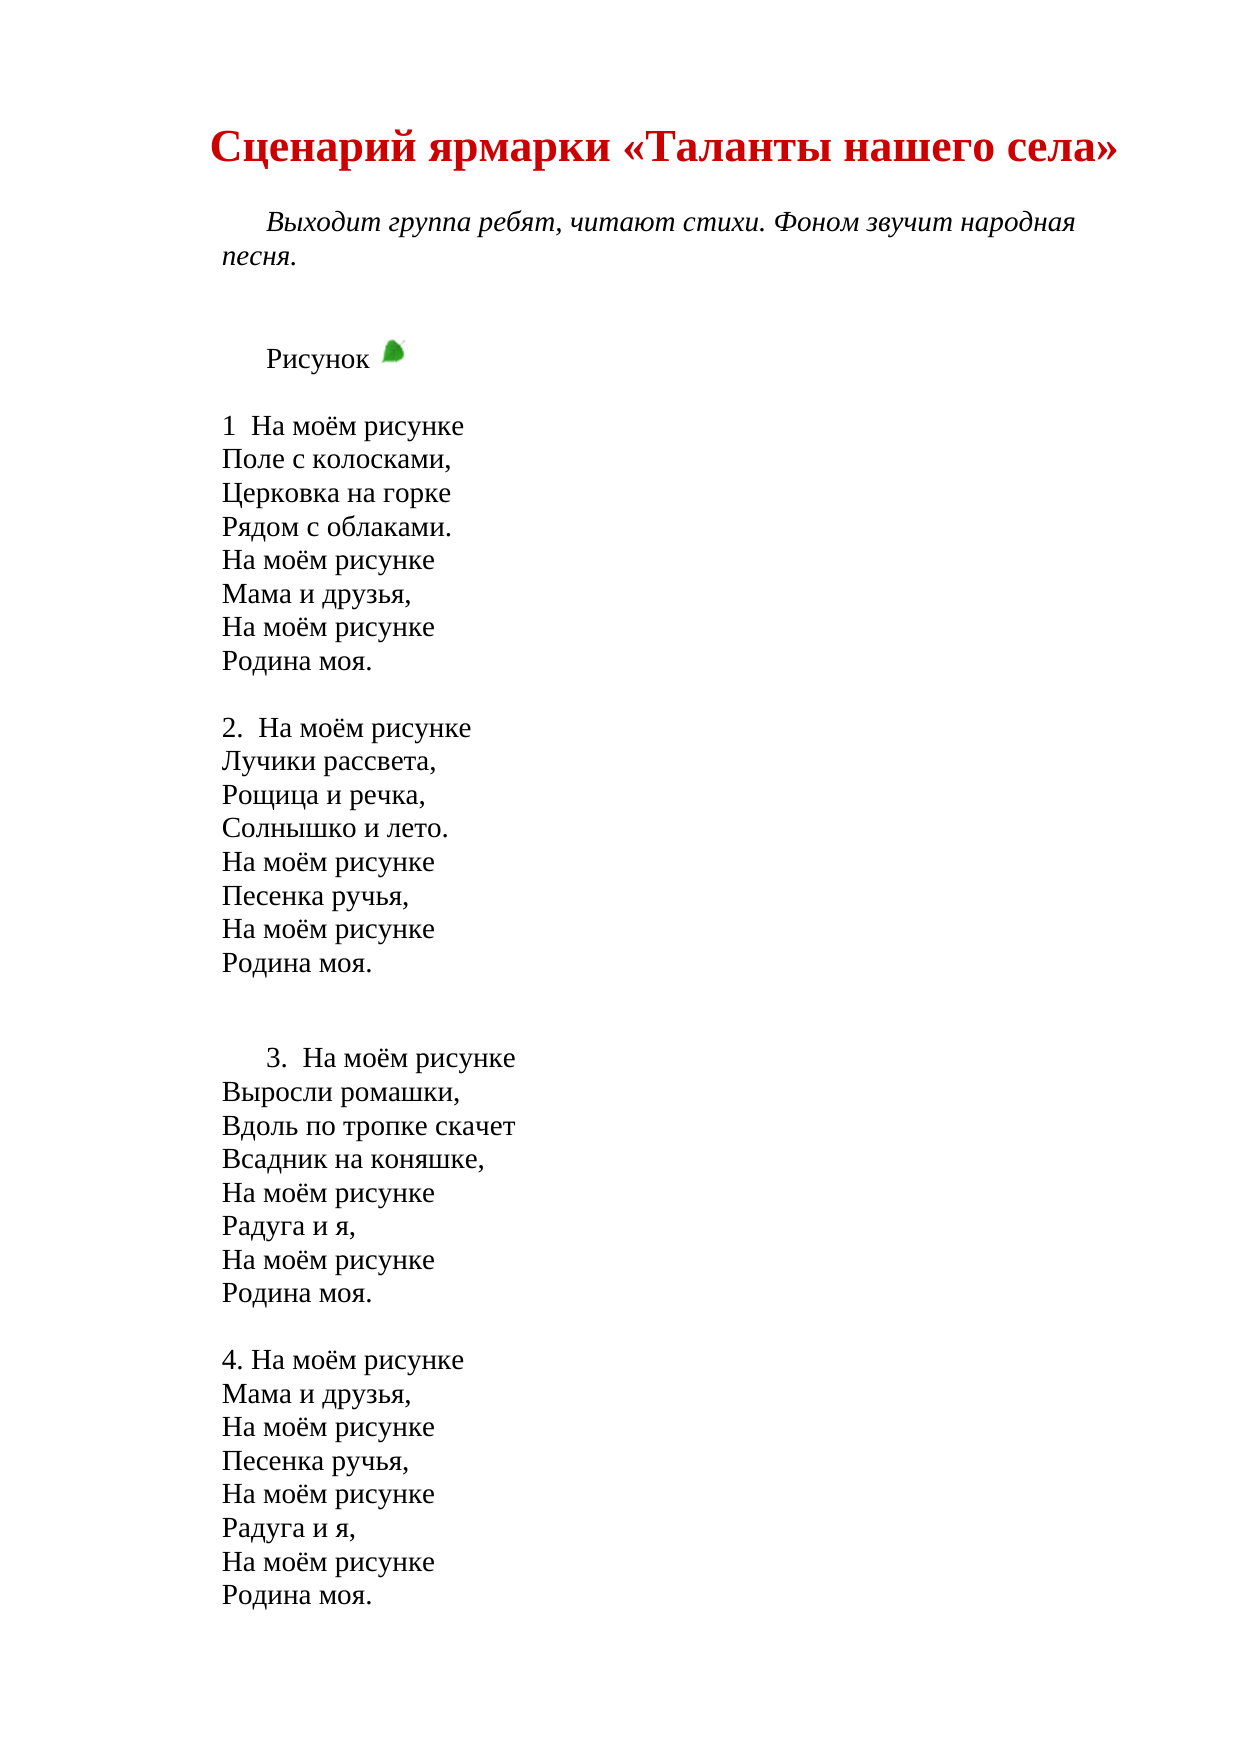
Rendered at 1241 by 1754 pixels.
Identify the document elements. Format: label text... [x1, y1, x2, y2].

text Выходит группа ребят, читают стихи. Фоном звучит народная песня. [222, 204, 1127, 271]
picture [376, 338, 409, 369]
text 3. На моём рисунке Выросли ромашки, Вдоль по тропке скачет Всадник на коняшке, На моём рисунке Радуга и я, На моём рисунке Родина моя. 4. На моём рисунке Мама и друзья, На моём рисунке Песенка ручья, На моём рисунке Радуга и я, На моём рисунке Родина моя. [222, 1041, 1127, 1611]
text Рисунок 1 На моём рисунке Поле с колосками, Церковка на горке Рядом с облаками. На моём рисунке Мама и друзья, На моём рисунке Родина моя. 2. На моём рисунке Лучики рассвета, Рощица и речка, Солнышко и лето. На моём рисунке Песенка ручья, На моём рисунке Родина моя. [222, 338, 1127, 1041]
text Сценарий ярмарки «Таланты нашего села» [202, 118, 1127, 171]
